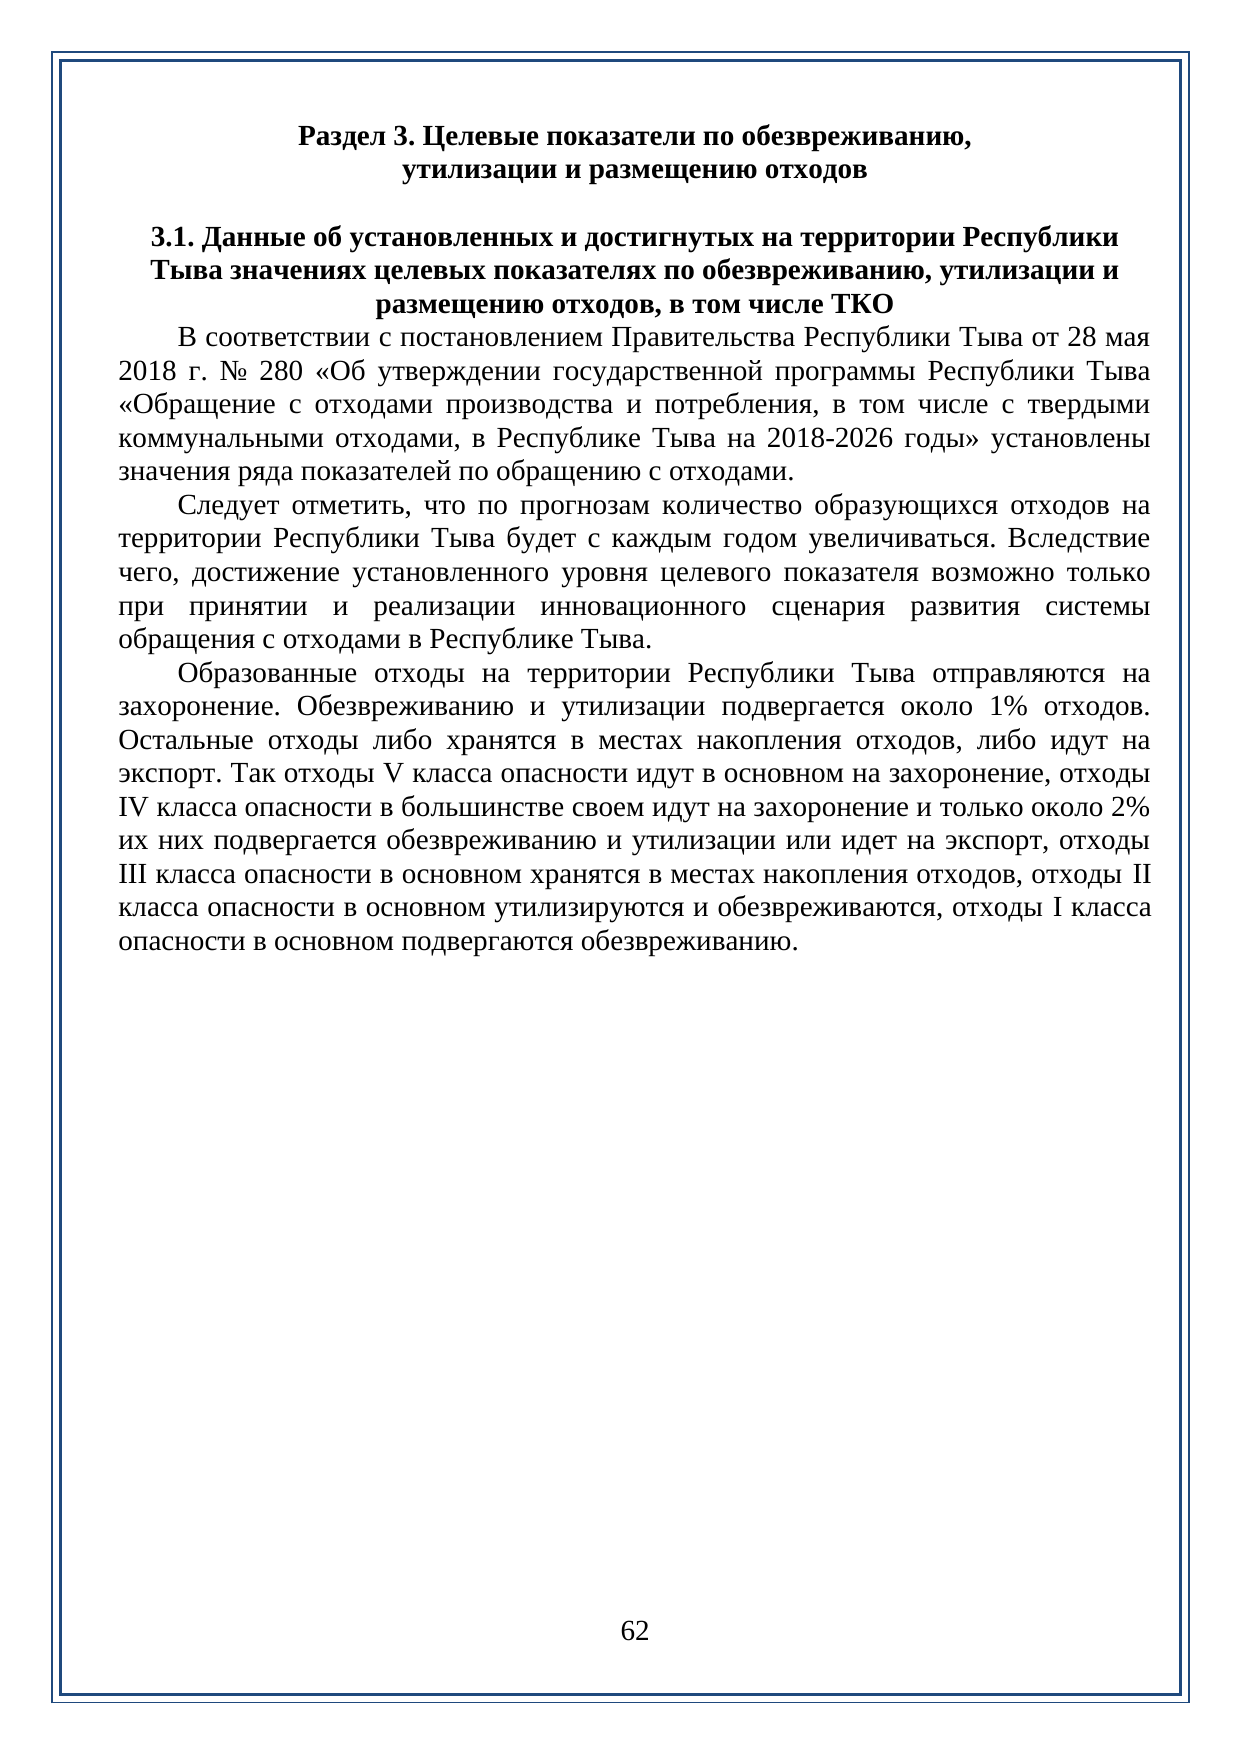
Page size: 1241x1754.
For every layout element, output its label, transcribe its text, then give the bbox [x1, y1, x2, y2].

text В соответствии с постановлением Правительства Республики Тыва от 28 мая 2018 г. № 280 «Об утверждении государственной программы Республики Тыва «Обращение с отходами производства и потребления, в том числе с твердыми коммунальными отходами, в Республике Тыва на 2018-2026 годы» установлены значения ряда показателей по обращению с отходами. [118, 319, 1152, 487]
subtitle 3.1. Данные об установленных и достигнутых на территории Республики Тыва значениях целевых показателях по обезвреживанию, утилизации и размещению отходов, в том числе ТКО [118, 219, 1152, 319]
subtitle утилизации и размещению отходов [118, 152, 1152, 185]
subtitle Раздел 3. Целевые показатели по обезвреживанию, [118, 118, 1152, 152]
text Образованные отходы на территории Республики Тыва отправляются на захоронение. Обезвреживанию и утилизации подвергается около 1% отходов. Остальные отходы либо хранятся в местах накопления отходов, либо идут на экспорт. Так отходы V класса опасности идут в основном на захоронение, отходы IV класса опасности в большинстве своем идут на захоронение и только около 2% их них подвергается обезвреживанию и утилизации или идет на экспорт, отходы III класса опасности в основном хранятся в местах накопления отходов, отходы II класса опасности в основном утилизируются и обезвреживаются, отходы I класса опасности в основном подвергаются обезвреживанию. [118, 655, 1152, 957]
text Следует отметить, что по прогнозам количество образующихся отходов на территории Республики Тыва будет с каждым годом увеличиваться. Вследствие чего, достижение установленного уровня целевого показателя возможно только при принятии и реализации инновационного сценария развития системы обращения с отходами в Республике Тыва. [118, 487, 1152, 655]
